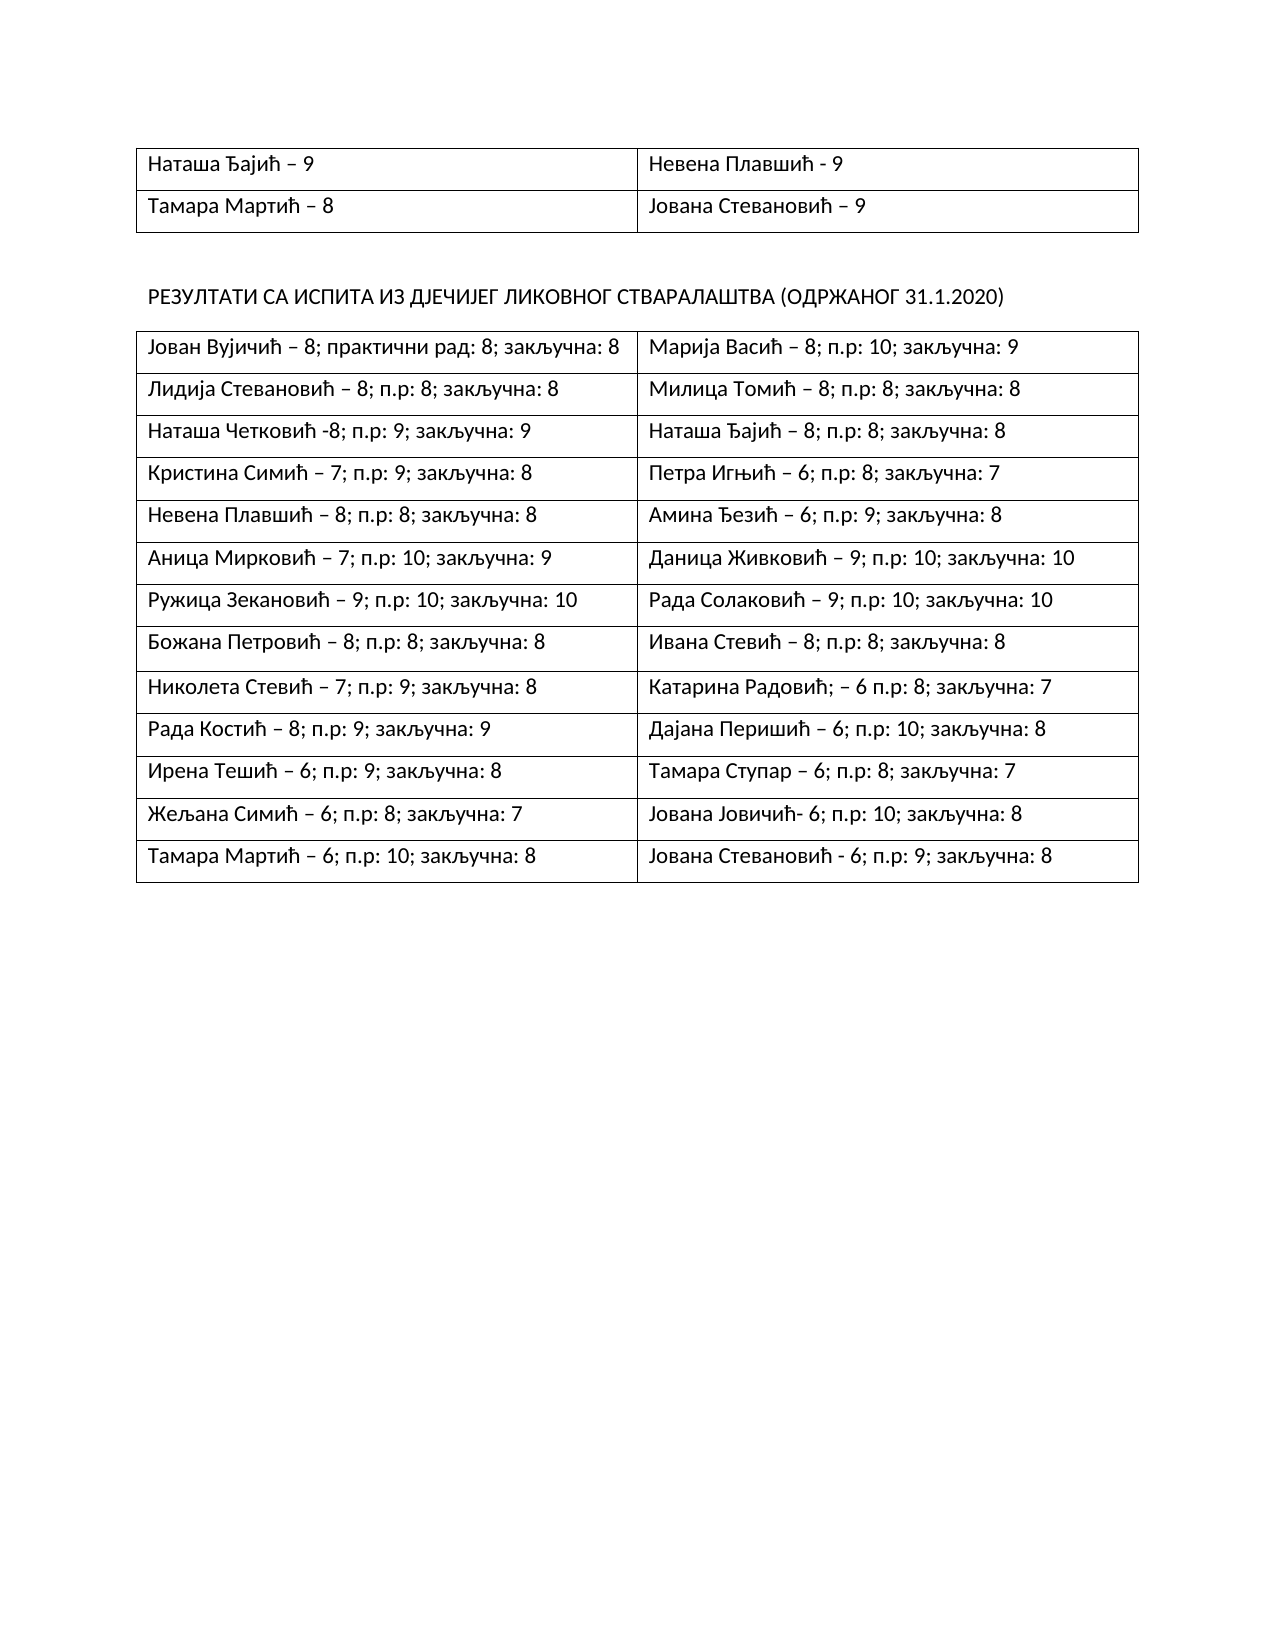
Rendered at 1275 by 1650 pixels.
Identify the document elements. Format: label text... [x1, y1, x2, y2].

table_cell Милица Томић – 8; п.р: 8; закључна: 8 [638, 374, 1138, 415]
table_cell Петра Игњић – 6; п.р: 8; закључна: 7 [638, 458, 1138, 499]
table_cell Божана Петровић – 8; п.р: 8; закључна: 8 [137, 627, 637, 671]
table_cell Жељана Симић – 6; п.р: 8; закључна: 7 [137, 799, 637, 840]
table_cell Лидија Стевановић – 8; п.р: 8; закључна: 8 [137, 374, 637, 415]
table_cell Рада Костић – 8; п.р: 9; закључна: 9 [137, 714, 637, 756]
table_cell Тамара Мартић – 8 [137, 191, 637, 232]
table_header Јован Вујичић – 8; практични рад: 8; закључна: 8 [137, 332, 637, 373]
table_cell Амина Ђезић – 6; п.р: 9; закључна: 8 [638, 501, 1138, 542]
table_header Марија Васић – 8; п.р: 10; закључна: 9 [638, 332, 1138, 373]
table_cell Даница Живковић – 9; п.р: 10; закључна: 10 [638, 543, 1138, 584]
table_cell Невена Плавшић - 9 [638, 149, 1138, 190]
table_cell Наташа Ђајић – 9 [137, 149, 637, 190]
table_cell Јована Стевановић – 9 [638, 191, 1138, 232]
table_cell Рада Солаковић – 9; п.р: 10; закључна: 10 [638, 585, 1138, 626]
table_cell Ружица Зекановић – 9; п.р: 10; закључна: 10 [137, 585, 637, 626]
table_cell Наташа Ђајић – 8; п.р: 8; закључна: 8 [638, 416, 1138, 457]
table_cell Аница Мирковић – 7; п.р: 10; закључна: 9 [137, 543, 637, 584]
table_cell Ивана Стевић – 8; п.р: 8; закључна: 8 [638, 627, 1138, 671]
table_cell Тамара Ступар – 6; п.р: 8; закључна: 7 [638, 757, 1138, 798]
table_cell Катарина Радовић; – 6 п.р: 8; закључна: 7 [638, 672, 1138, 713]
table_cell Наташа Четковић -8; п.р: 9; закључна: 9 [137, 416, 637, 457]
table_cell Тамара Мартић – 6; п.р: 10; закључна: 8 [137, 841, 637, 882]
table_cell Дајана Перишић – 6; п.р: 10; закључна: 8 [638, 714, 1138, 756]
table_cell Јована Стевановић - 6; п.р: 9; закључна: 8 [638, 841, 1138, 882]
table_cell Кристина Симић – 7; п.р: 9; закључна: 8 [137, 458, 637, 499]
table_cell Невена Плавшић – 8; п.р: 8; закључна: 8 [137, 501, 637, 542]
table_cell Јована Јовичић- 6; п.р: 10; закључна: 8 [638, 799, 1138, 840]
text РЕЗУЛТАТИ СА ИСПИТА ИЗ ДЈЕЧИЈЕГ ЛИКОВНОГ СТВАРАЛАШТВА (ОДРЖАНОГ 31.1.2020) [148, 282, 1127, 310]
table_cell Ирена Тешић – 6; п.р: 9; закључна: 8 [137, 757, 637, 798]
table_cell Николета Стевић – 7; п.р: 9; закључна: 8 [137, 672, 637, 713]
